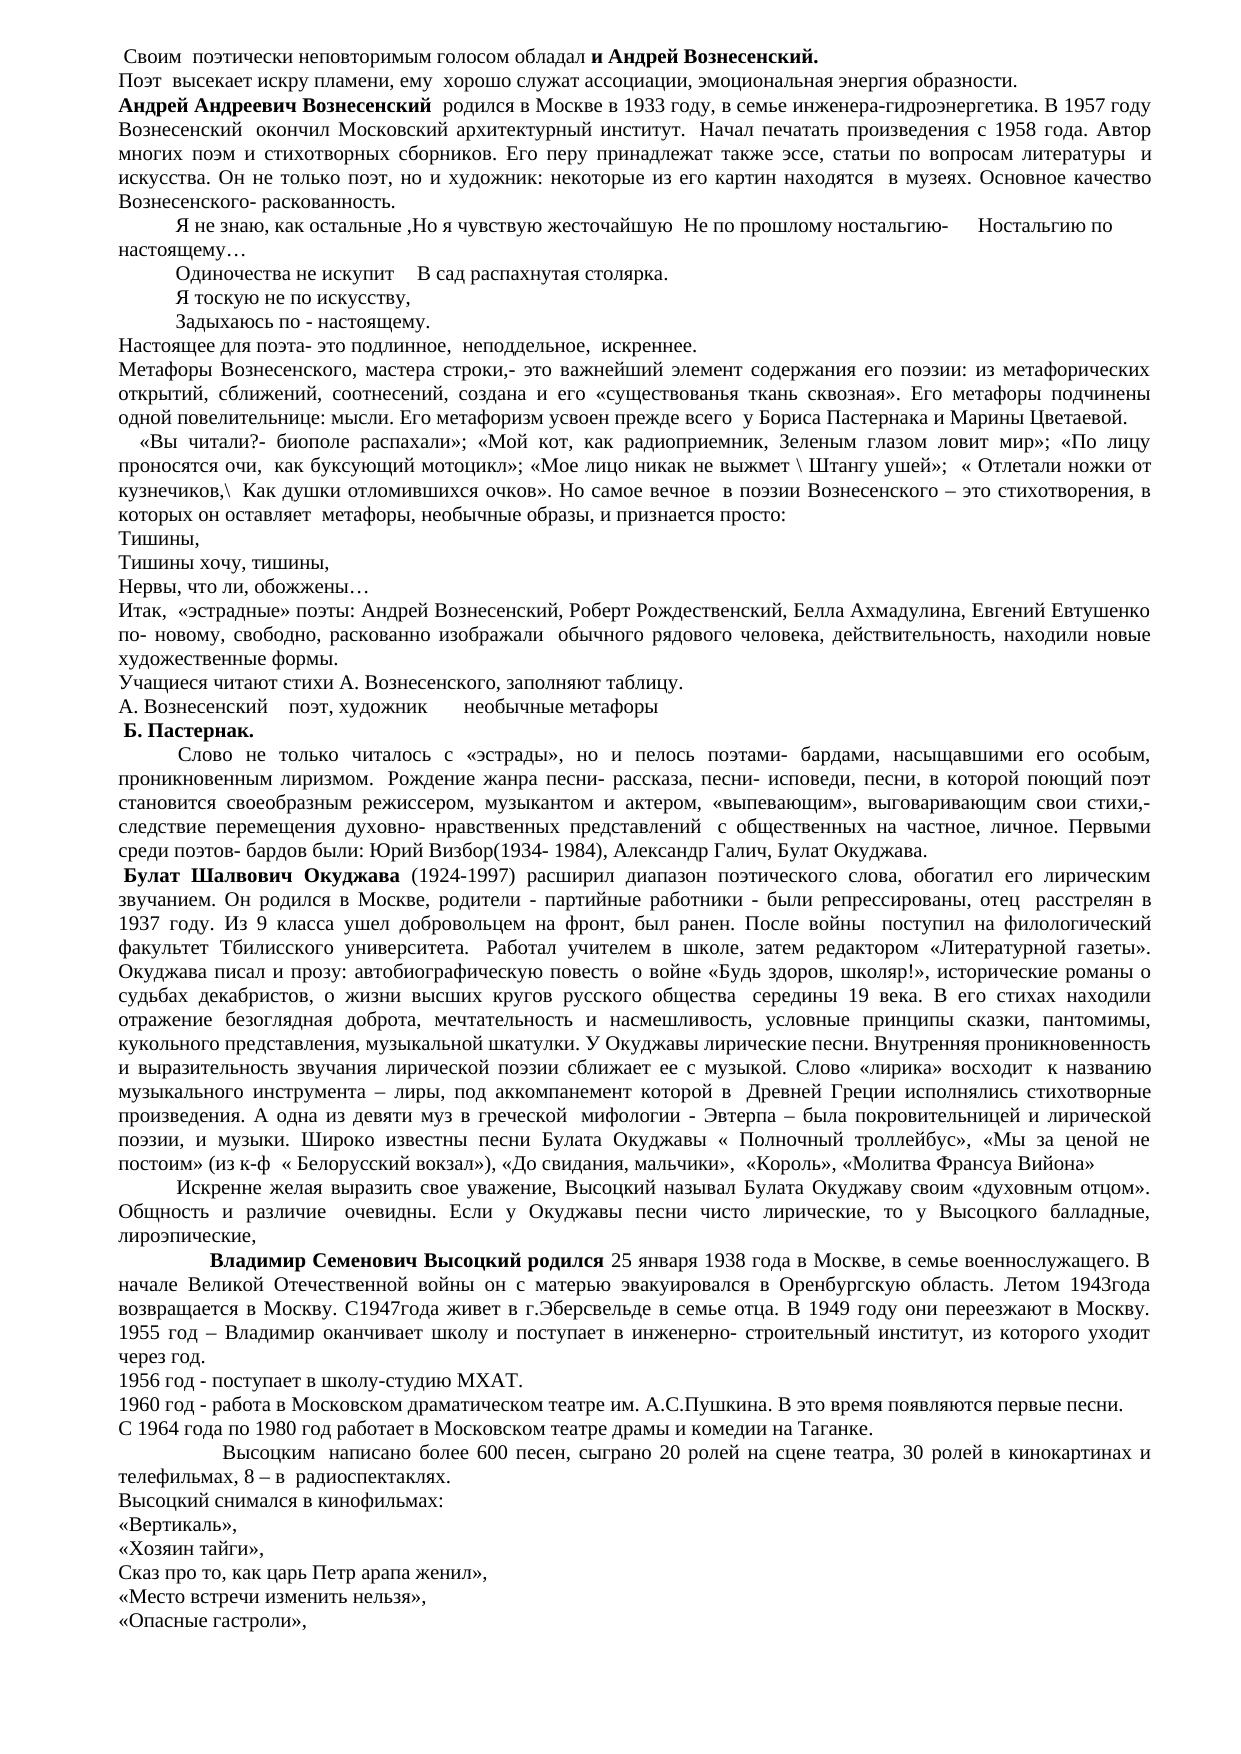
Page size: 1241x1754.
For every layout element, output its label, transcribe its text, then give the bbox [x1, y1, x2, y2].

text Б. Пастернак. [118, 718, 1152, 742]
text Настоящее для поэта- это подлинное, неподдельное, искреннее. [118, 333, 1152, 357]
text 1956 год - поступает в школу-студию МХАТ. [118, 1368, 1152, 1392]
text Поэт высекает искру пламени, ему хорошо служат ассоциации, эмоциональная энергия образности. [118, 68, 1152, 92]
text «Место встречи изменить нельзя», [118, 1584, 1152, 1608]
text Искренне желая выразить свое уважение, Высоцкий называл Булата Окуджаву своим «духовным отцом». Общность и различие очевидны. Если у Окуджавы песни чисто лирические, то у Высоцкого балладные, лироэпические, [118, 1175, 1152, 1247]
text «Опасные гастроли», [118, 1608, 1152, 1632]
text Сказ про то, как царь Петр арапа женил», [118, 1560, 1152, 1584]
text Тишины хочу, тишины, [118, 550, 1152, 574]
text Булат Шалвович Окуджава (1924-1997) расширил диапазон поэтического слова, обогатил его лирическим звучанием. Он родился в Москве, родители - партийные работники - были репрессированы, отец расстрелян в 1937 году. Из 9 класса ушел добровольцем на фронт, был ранен. После войны поступил на филологический факультет Тбилисского университета. Работал учителем в школе, затем редактором «Литературной газеты». Окуджава писал и прозу: автобиографическую повесть о войне «Будь здоров, школяр!», исторические романы о судьбах декабристов, о жизни высших кругов русского общества середины 19 века. В его стихах находили отражение безоглядная доброта, мечтательность и насмешливость, условные принципы сказки, пантомимы, кукольного представления, музыкальной шкатулки. У Окуджавы лирические песни. Внутренняя проникновенность и выразительность звучания лирической поэзии сближает ее с музыкой. Слово «лирика» восходит к названию музыкального инструмента – лиры, под аккомпанемент которой в Древней Греции исполнялись стихотворные произведения. А одна из девяти муз в греческой мифологии - Эвтерпа – была покровительницей и лирической поэзии, и музыки. Широко известны песни Булата Окуджавы « Полночный троллейбус», «Мы за ценой не постоим» (из к-ф « Белорусский вокзал»), «До свидания, мальчики», «Король», «Молитва Франсуа Вийона» [118, 862, 1152, 1175]
text Итак, «эстрадные» поэты: Андрей Вознесенский, Роберт Рождественский, Белла Ахмадулина, Евгений Евтушенко по- новому, свободно, раскованно изображали обычного рядового человека, действительность, находили новые художественные формы. [118, 598, 1152, 670]
text «Вертикаль», [118, 1512, 1152, 1536]
text Одиночества не искупит В сад распахнутая столярка. [118, 261, 1152, 285]
text Высоцкий снимался в кинофильмах: [118, 1488, 1152, 1512]
text Учащиеся читают стихи А. Вознесенского, заполняют таблицу. [118, 670, 1152, 694]
text А. Вознесенский поэт, художник необычные метафоры [118, 694, 1152, 718]
text Задыхаюсь по - настоящему. [118, 309, 1152, 333]
text «Хозяин тайги», [118, 1536, 1152, 1560]
text «Вы читали?- биополе распахали»; «Мой кот, как радиоприемник, Зеленым глазом ловит мир»; «По лицу проносятся очи, как буксующий мотоцикл»; «Мое лицо никак не выжмет \ Штангу ушей»; « Отлетали ножки от кузнечиков,\ Как душки отломившихся очков». Но самое вечное в поэзии Вознесенского – это стихотворения, в которых он оставляет метафоры, необычные образы, и признается просто: [118, 429, 1152, 526]
text Метафоры Вознесенского, мастера строки,- это важнейший элемент содержания его поэзии: из метафорических открытий, сближений, соотнесений, создана и его «существованья ткань сквозная». Его метафоры подчинены одной повелительнице: мысли. Его метафоризм усвоен прежде всего у Бориса Пастернака и Марины Цветаевой. [118, 357, 1152, 429]
text С 1964 года по 1980 год работает в Московском театре драмы и комедии на Таганке. [118, 1416, 1152, 1440]
text 1960 год - работа в Московском драматическом театре им. А.С.Пушкина. В это время появляются первые песни. [118, 1392, 1152, 1416]
text Владимир Семенович Высоцкий родился 25 января 1938 года в Москве, в семье военнослужащего. В начале Великой Отечественной войны он с матерью эвакуировался в Оренбургскую область. Летом 1943года возвращается в Москву. С1947года живет в г.Эберсвельде в семье отца. В 1949 году они переезжают в Москву. 1955 год – Владимир оканчивает школу и поступает в инженерно- строительный институт, из которого уходит через год. [118, 1247, 1152, 1368]
text Высоцким написано более 600 песен, сыграно 20 ролей на сцене театра, 30 ролей в кинокартинах и телефильмах, 8 – в радиоспектаклях. [118, 1440, 1152, 1488]
text Слово не только читалось с «эстрады», но и пелось поэтами- бардами, насыщавшими его особым, проникновенным лиризмом. Рождение жанра песни- рассказа, песни- исповеди, песни, в которой поющий поэт становится своеобразным режиссером, музыкантом и актером, «выпевающим», выговаривающим свои стихи,- следствие перемещения духовно- нравственных представлений с общественных на частное, личное. Первыми среди поэтов- бардов были: Юрий Визбор(1934- 1984), Александр Галич, Булат Окуджава. [118, 742, 1152, 862]
text Тишины, [118, 526, 1152, 550]
text Своим поэтически неповторимым голосом обладал и Андрей Вознесенский. [118, 44, 1152, 68]
text Я не знаю, как остальные ,Но я чувствую жесточайшую Не по прошлому ностальгию- Ностальгию по настоящему… [118, 213, 1152, 261]
text Я тоскую не по искусству, [118, 285, 1152, 309]
text Андрей Андреевич Вознесенский родился в Москве в 1933 году, в семье инженера-гидроэнергетика. В 1957 году Вознесенский окончил Московский архитектурный институт. Начал печатать произведения с 1958 года. Автор многих поэм и стихотворных сборников. Его перу принадлежат также эссе, статьи по вопросам литературы и искусства. Он не только поэт, но и художник: некоторые из его картин находятся в музеях. Основное качество Вознесенского- раскованность. [118, 92, 1152, 213]
text Нервы, что ли, обожжены… [118, 574, 1152, 598]
